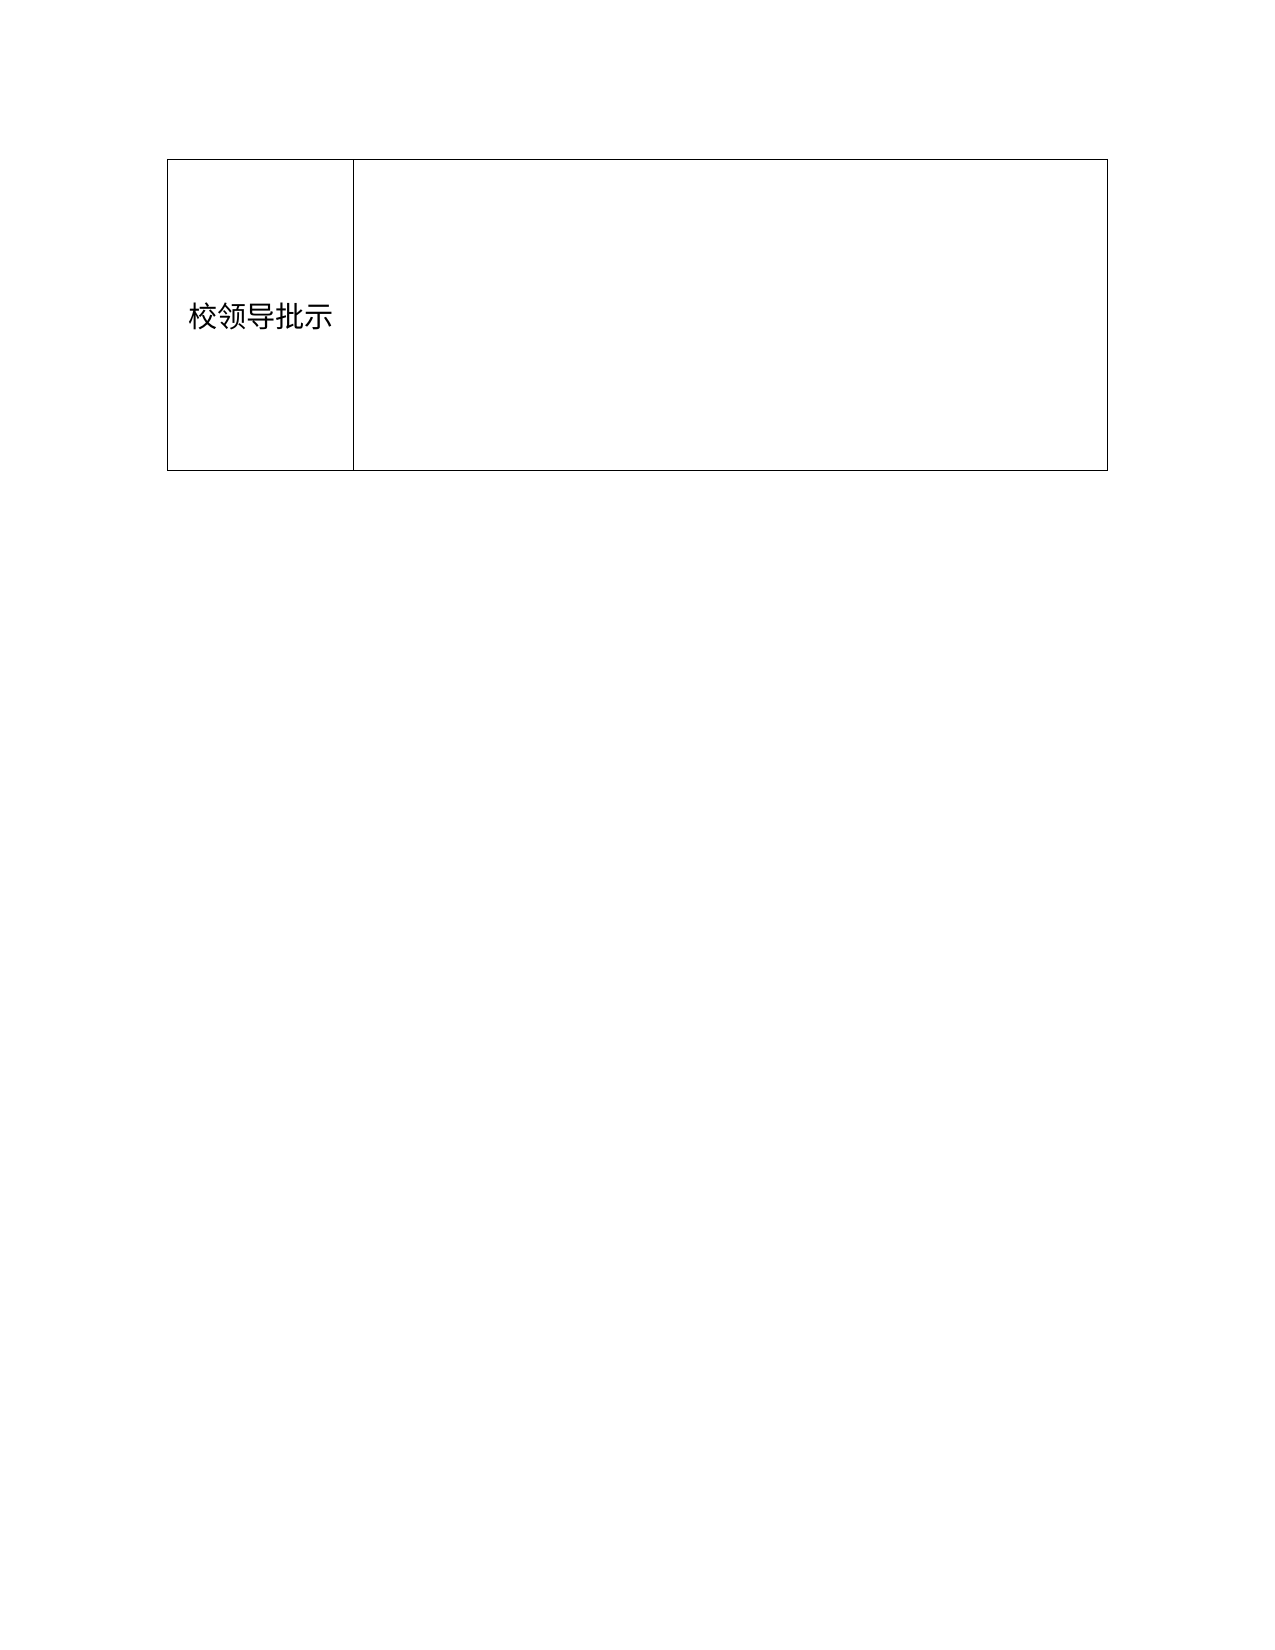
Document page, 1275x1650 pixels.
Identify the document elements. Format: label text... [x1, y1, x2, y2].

table_cell [354, 160, 1107, 470]
table_cell 校领导批示 [168, 160, 353, 470]
